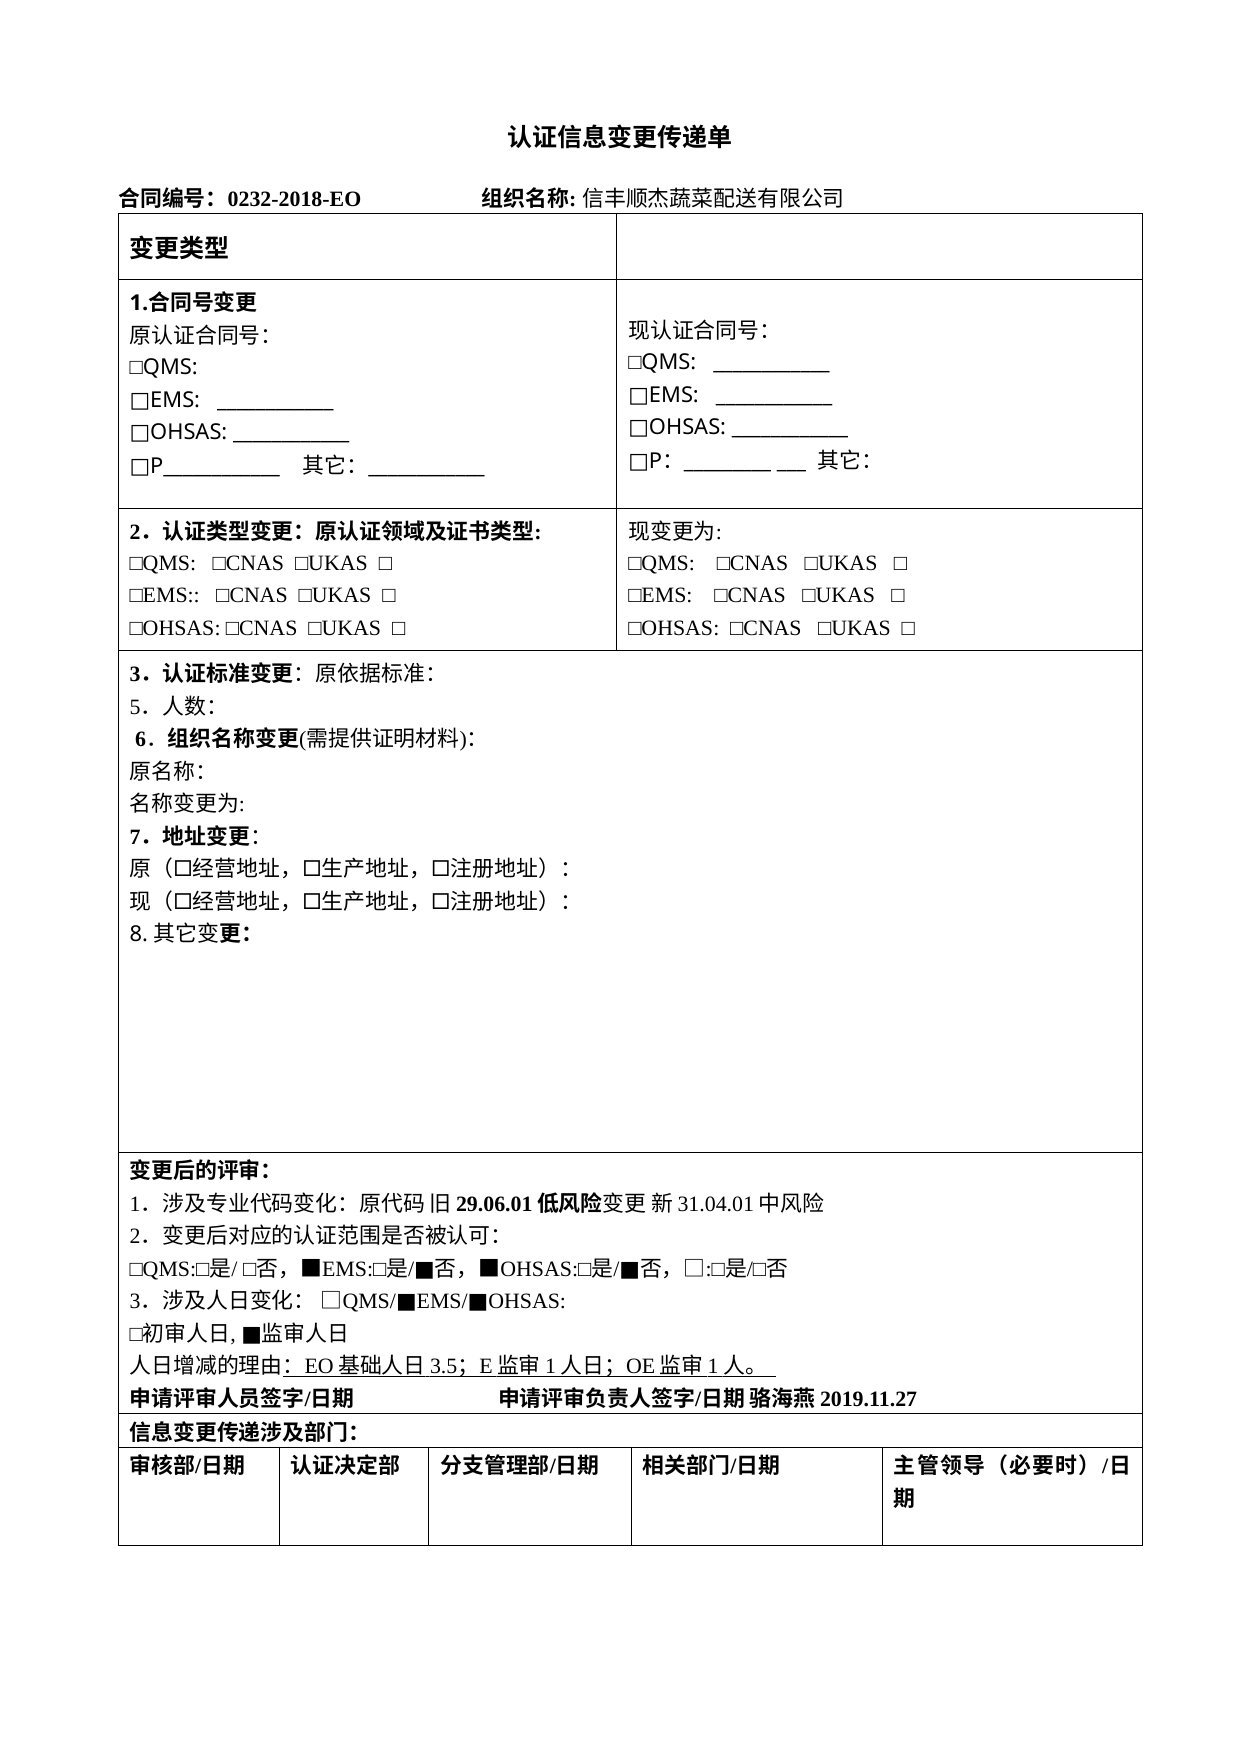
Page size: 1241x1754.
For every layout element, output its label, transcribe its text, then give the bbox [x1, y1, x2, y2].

table_cell 现变更为: □QMS: □CNAS □UKAS □ □EMS: □CNAS □UKAS □ □OHSAS: □CNAS □UKAS □ [617, 509, 1142, 650]
table_cell 变更后的评审： 1．涉及专业代码变化：原代码 旧29.06.01低风险变更 新31.04.01中风险 2．变更后对应的认证范围是否被认可： □QMS:□是/ □否，■EMS:□是/■否，■OHSAS:□是/■否，□:□是/□否 3．涉及人日变化： □QMS/■EMS/■OHSAS: □初审人日, ■监审人日 人日增减的理由：EO基础人日3.5；E监审1人日；OE监审1人。 申请评审人员签字/日期 申请评审负责人签字/日期 骆海燕2019.11.27 [119, 1153, 1142, 1413]
table_cell 2．认证类型变更：原认证领域及证书类型: □QMS: □CNAS □UKAS □ □EMS:: □CNAS □UKAS □ □OHSAS: □CNAS □UKAS □ [119, 509, 616, 650]
table_cell 现认证合同号： □QMS: ____________ □EMS: ____________ □OHSAS: ____________ □P：_________ ___ 其它： [617, 280, 1142, 507]
table_cell 分支管理部/日期 [429, 1448, 631, 1545]
table_cell 1.合同号变更 原认证合同号： □QMS: □EMS: ____________ □OHSAS: ____________ □P____________ 其它：____________ [119, 280, 616, 507]
table_cell 主管领导（必要时）/日期 [883, 1448, 1142, 1545]
table_header [617, 214, 1142, 279]
table_cell 认证决定部 [280, 1448, 428, 1545]
text 合同编号：0232-2018-EO 组织名称: 信丰顺杰蔬菜配送有限公司 [118, 180, 1122, 213]
table_header 变更类型 [119, 214, 616, 279]
table_cell 3．认证标准变更：原依据标准： 5．人数： 6．组织名称变更(需提供证明材料)： 原名称： 名称变更为: 7．地址变更： 原（经营地址，生产地址，注册地址）： 现（经营地址，生产地址，注册地址）： 其它变更： [119, 651, 1142, 1152]
table_cell 信息变更传递涉及部门： [119, 1414, 1142, 1447]
text 认证信息变更传递单 [118, 103, 1122, 168]
table_cell 审核部/日期 [119, 1448, 279, 1545]
table_cell 相关部门/日期 [632, 1448, 882, 1545]
